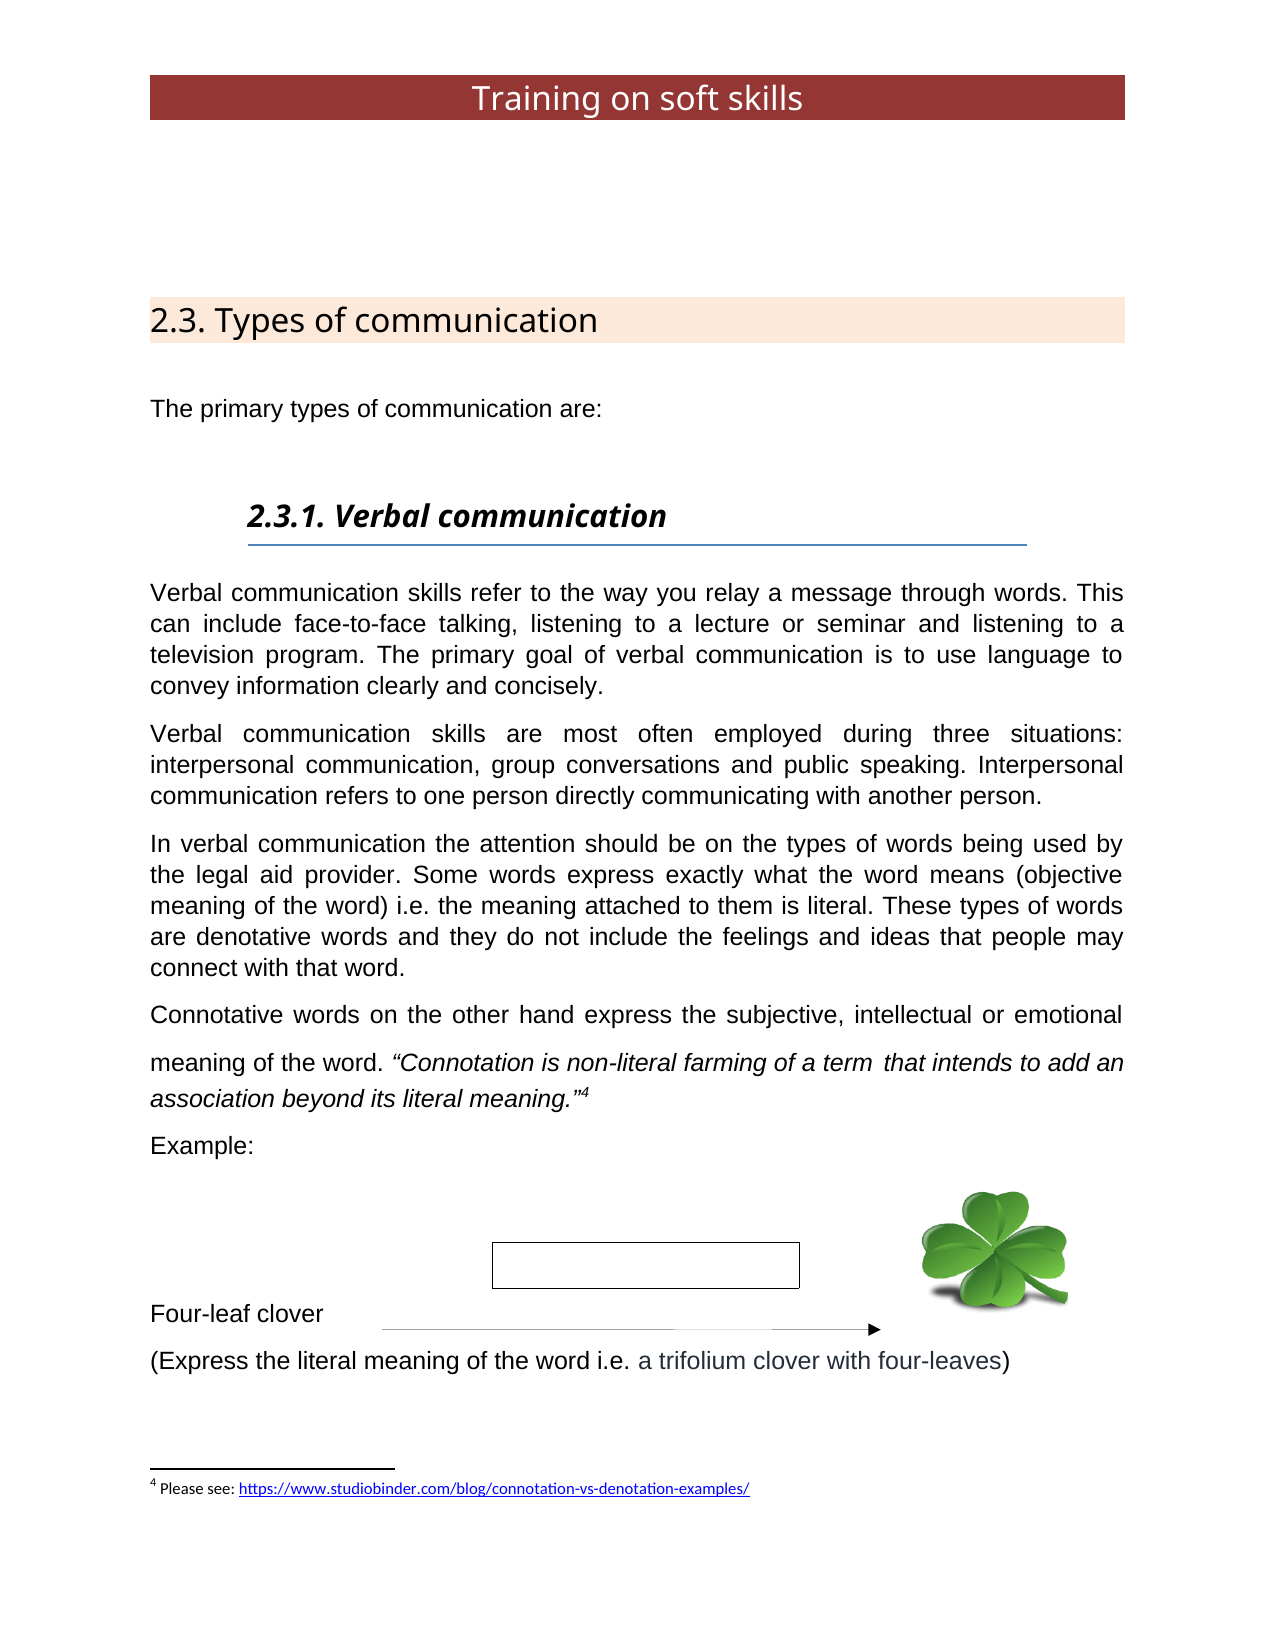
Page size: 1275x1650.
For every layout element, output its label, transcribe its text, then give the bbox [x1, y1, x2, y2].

text Example: [150, 1131, 1125, 1160]
text Verbal communication skills refer to the way you relay a message through words. This can include face-to-face talking, listening to a lecture or seminar and listening to a television program. The primary goal of verbal communication is to use language to convey information clearly and concisely. [150, 578, 1125, 700]
text Verbal communication skills are most often employed during three situations: interpersonal communication, group conversations and public speaking. Interpersonal communication refers to one person directly communicating with another person. [150, 719, 1125, 810]
text 2.3.1. Verbal communication [247, 493, 1027, 546]
text The primary types of communication are: [150, 394, 1125, 423]
text Connotative words on the other hand express the subjective, intellectual or emotional meaning of the word. “Connotation is non-literal farming of a term that intends to add an association beyond its literal meaning.” [150, 1001, 1125, 1112]
text In verbal communication the attention should be on the types of words being used by the legal aid provider. Some words express exactly what the word means (objective meaning of the word) i.e. the meaning attached to them is literal. These types of words are denotative words and they do not include the feelings and ideas that people may connect with that word. [150, 829, 1125, 982]
text Four-leaf clover [150, 1179, 1125, 1327]
subtitle 2.3. Types of communication [150, 297, 1125, 343]
text (Express the literal meaning of the word i.e. a trifolium clover with four-leaves) [150, 1346, 638, 1375]
picture [907, 1179, 1078, 1322]
